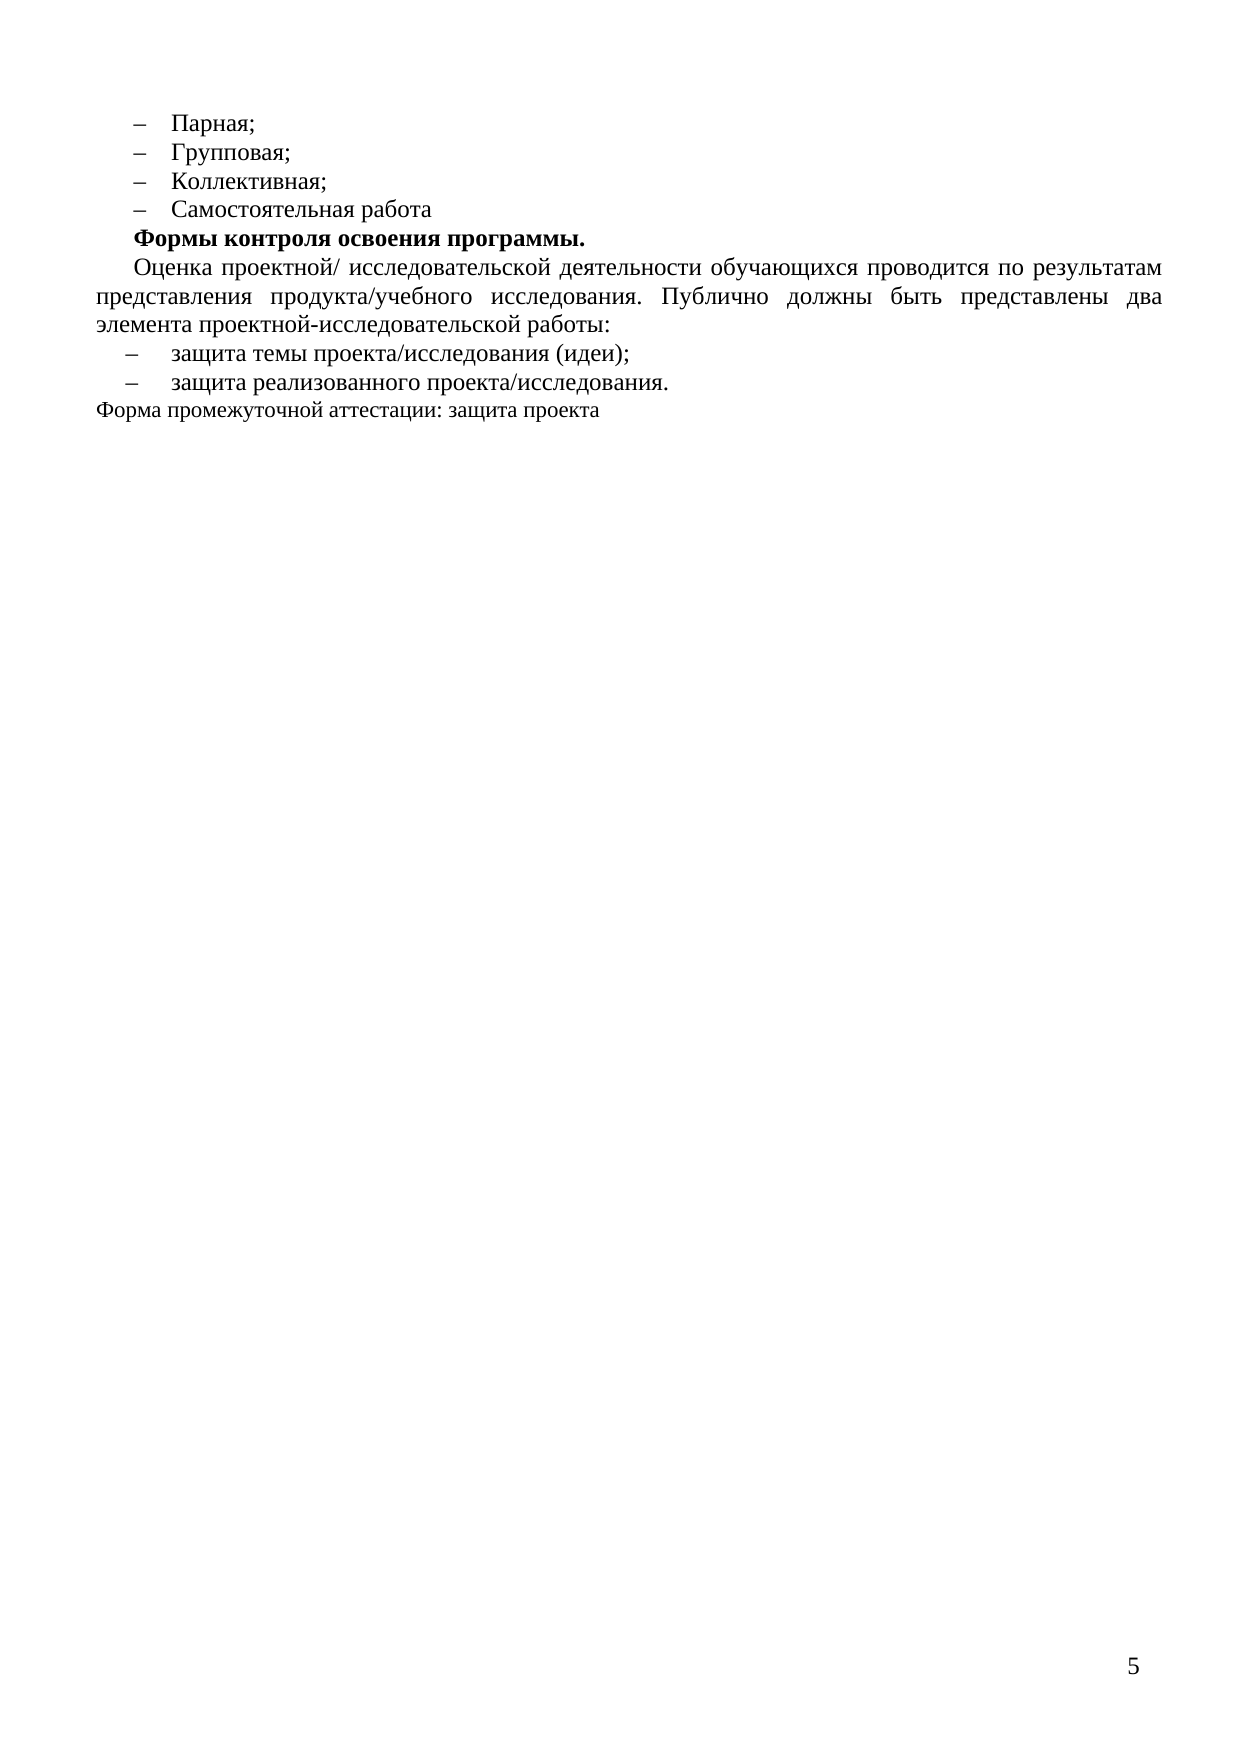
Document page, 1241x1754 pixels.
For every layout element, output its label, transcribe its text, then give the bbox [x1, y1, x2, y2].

list Парная; [133, 108, 1163, 137]
text Формы контроля освоения программы. [133, 223, 1163, 252]
text защита темы проекта/исследования (идеи); [96, 338, 1163, 367]
text защита реализованного проекта/исследования. [96, 367, 1163, 396]
list Групповая; [133, 137, 1163, 166]
text Оценка проектной/ исследовательской деятельности обучающихся проводится по результатам представления продукта/учебного исследования. Публично должны быть представлены два элемента проектной-исследовательской работы: [96, 252, 1163, 338]
list Самостоятельная работа [133, 194, 1163, 223]
text Форма промежуточной аттестации: защита проекта [96, 396, 1163, 422]
list Коллективная; [133, 166, 1163, 194]
